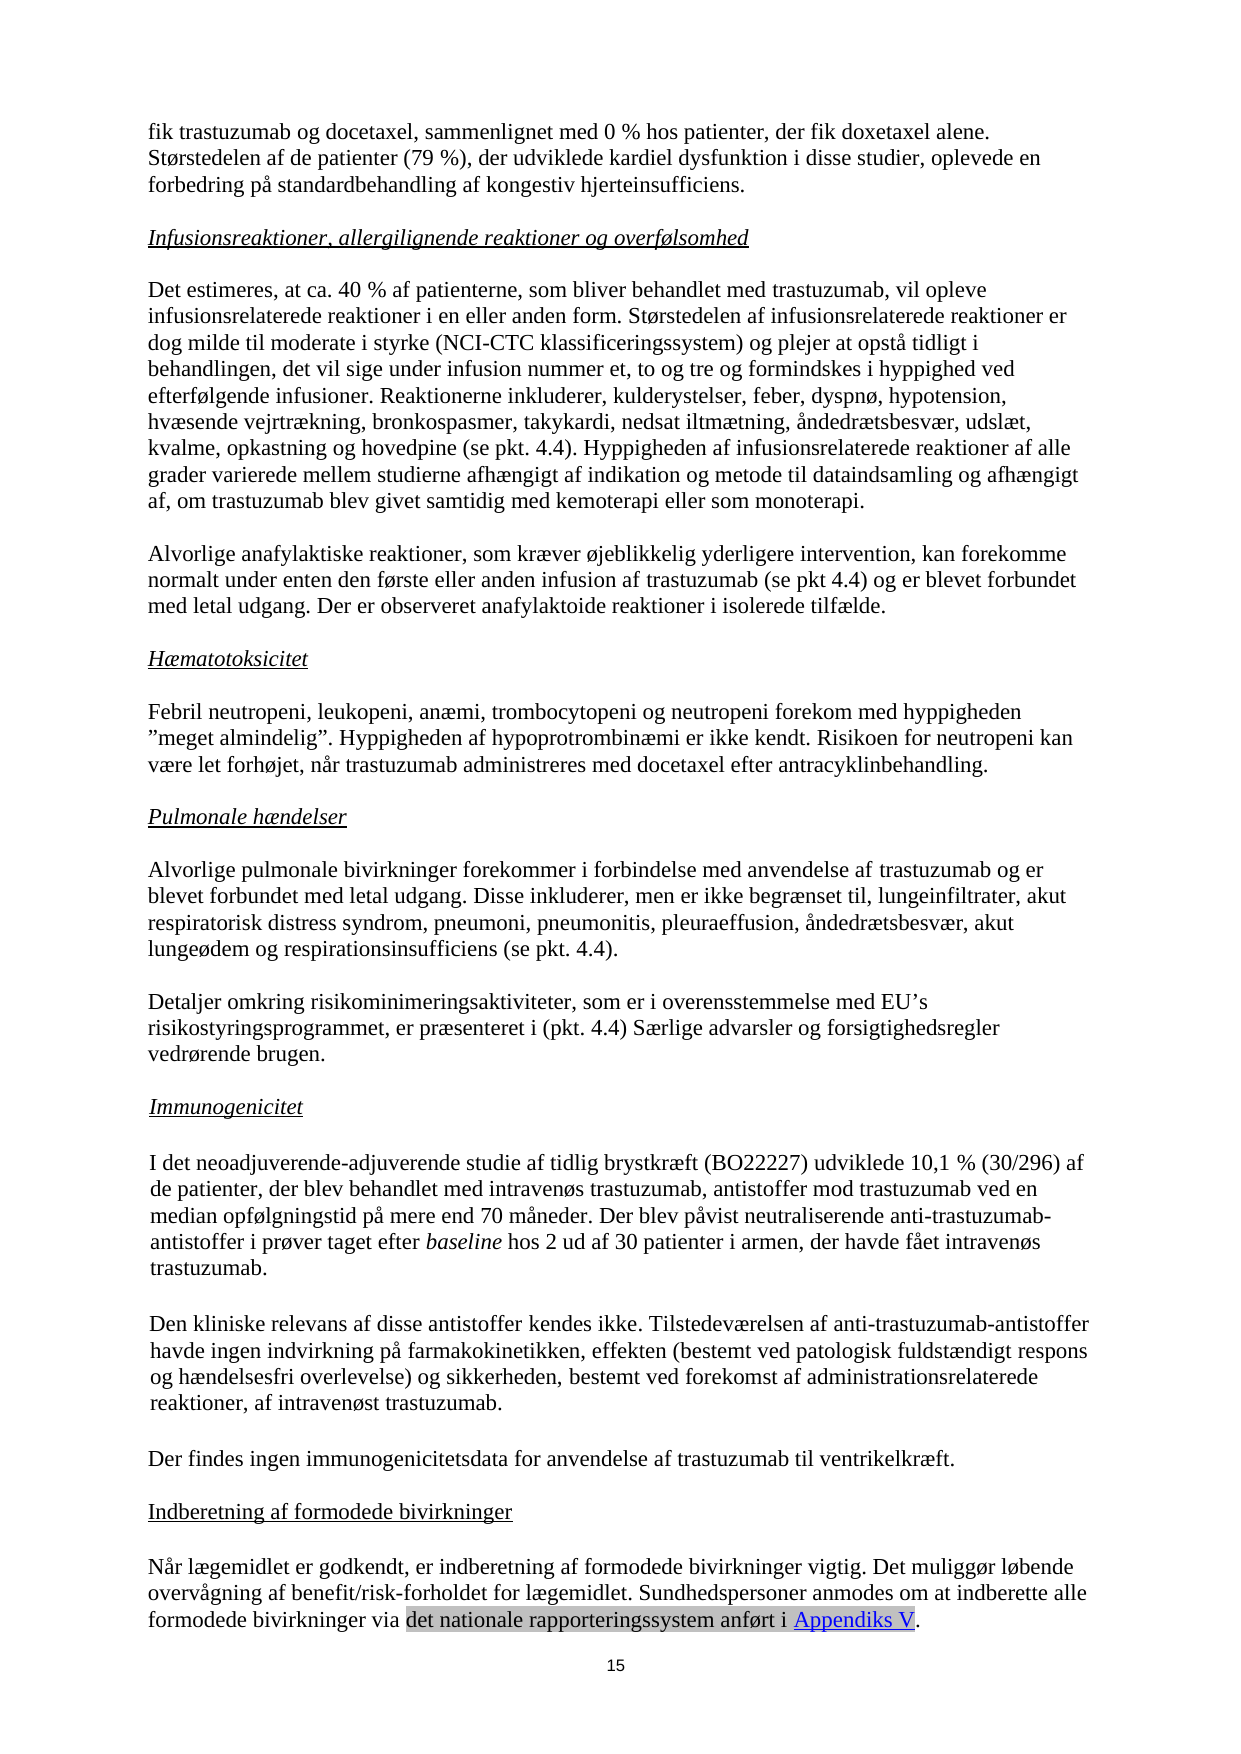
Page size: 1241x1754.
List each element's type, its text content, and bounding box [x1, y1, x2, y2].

text Det estimeres, at ca. 40 % af patienterne, som bliver behandlet med trastuzumab, vil opleve infusionsrelaterede reaktioner i en eller anden form. Størstedelen af infusionsrelaterede reaktioner er dog milde til moderate i styrke (NCI-CTC klassificeringssystem) og plejer at opstå tidligt i behandlingen, det vil sige under infusion nummer et, to og tre og formindskes i hyppighed ved efterfølgende infusioner. Reaktionerne inkluderer, kulderystelser, feber, dyspnø, hypotension, hvæsende vejrtrækning, bronkospasmer, takykardi, nedsat iltmætning, åndedrætsbesvær, udslæt, kvalme, opkastning og hovedpine (se pkt. 4.4). Hyppigheden af infusionsrelaterede reaktioner af alle grader varierede mellem studierne afhængigt af indikation og metode til dataindsamling og afhængigt af, om trastuzumab blev givet samtidig med kemoterapi eller som monoterapi. [148, 276, 1092, 513]
text I det neoadjuverende-adjuverende studie af tidlig brystkræft (BO22227) udviklede 10,1 % (30/296) af de patienter, der blev behandlet med intravenøs trastuzumab, antistoffer mod trastuzumab ved en median opfølgningstid på mere end 70 måneder. Der blev påvist neutraliserende anti-trastuzumab-antistoffer i prøver taget efter baseline hos 2 ud af 30 patienter i armen, der havde fået intravenøs trastuzumab. [149, 1149, 1092, 1281]
text Immunogenicitet [149, 1093, 1092, 1119]
text Den kliniske relevans af disse antistoffer kendes ikke. Tilstedeværelsen af anti-trastuzumab-antistoffer havde ingen indvirkning på farmakokinetikken, effekten (bestemt ved patologisk fuldstændigt respons og hændelsesfri overlevelse) og sikkerheden, bestemt ved forekomst af administrationsrelaterede reaktioner, af intravenøst trastuzumab. [149, 1310, 1092, 1416]
text Alvorlige pulmonale bivirkninger forekommer i forbindelse med anvendelse af trastuzumab og er blevet forbundet med letal udgang. Disse inkluderer, men er ikke begrænset til, lungeinfiltrater, akut respiratorisk distress syndrom, pneumoni, pneumonitis, pleuraeffusion, åndedrætsbesvær, akut lungeødem og respirationsinsufficiens (se pkt. 4.4). [148, 856, 1092, 961]
text Febril neutropeni, leukopeni, anæmi, trombocytopeni og neutropeni forekom med hyppigheden ”meget almindelig”. Hyppigheden af hypoprotrombinæmi er ikke kendt. Risikoen for neutropeni kan være let forhøjet, når trastuzumab administreres med docetaxel efter antracyklinbehandling. [148, 698, 1092, 777]
text Detaljer omkring risikominimeringsaktiviteter, som er i overensstemmelse med EU’s risikostyringsprogrammet, er præsenteret i (pkt. 4.4) Særlige advarsler og forsigtighedsregler vedrørende brugen. [148, 988, 1092, 1067]
subtitle Infusionsreaktioner, allergilignende reaktioner og overfølsomhed [148, 223, 1092, 250]
subtitle Hæmatotoksicitet [148, 645, 1092, 672]
subtitle Indberetning af formodede bivirkninger [148, 1498, 1092, 1524]
subtitle Pulmonale hændelser [148, 803, 1092, 830]
text Alvorlige anafylaktiske reaktioner, som kræver øjeblikkelig yderligere intervention, kan forekomme normalt under enten den første eller anden infusion af trastuzumab (se pkt 4.4) og er blevet forbundet med letal udgang. Der er observeret anafylaktoide reaktioner i isolerede tilfælde. [148, 540, 1092, 619]
text Der findes ingen immunogenicitetsdata for anvendelse af trastuzumab til ventrikelkræft. [148, 1445, 1092, 1472]
text Når lægemidlet er godkendt, er indberetning af formodede bivirkninger vigtig. Det muliggør løbende overvågning af benefit/risk-forholdet for lægemidlet. Sundhedspersoner anmodes om at indberette alle formodede bivirkninger via det nationale rapporteringssystem anført i Appendiks V. [148, 1553, 1092, 1632]
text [148, 118, 1092, 197]
